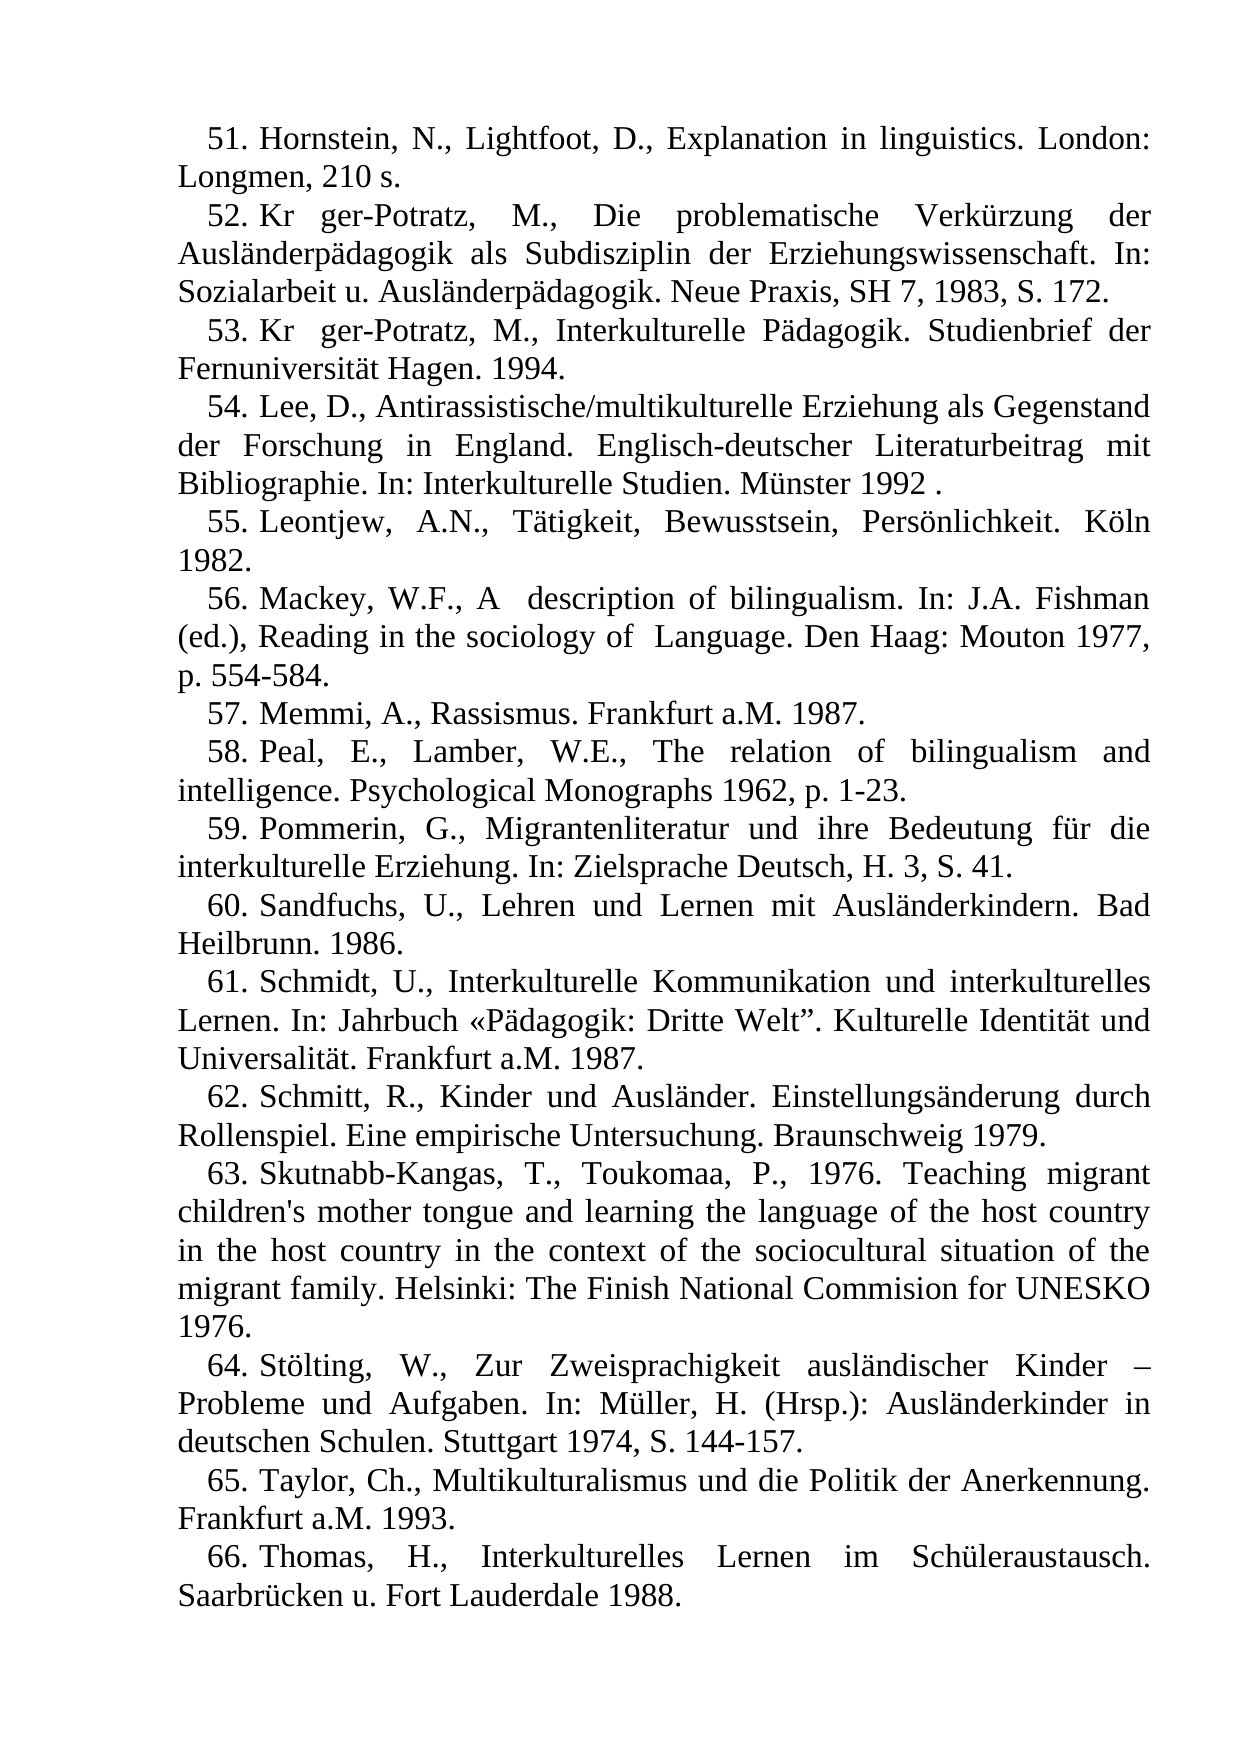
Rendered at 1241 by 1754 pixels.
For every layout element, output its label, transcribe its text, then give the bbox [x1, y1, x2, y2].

list Taylor, Ch., Multikulturalismus und die Politik der Anerkennung. Frankfurt a.M. 1993. [177, 1460, 1152, 1536]
list Pommerin, G., Migrantenliteratur und ihre Bedeutung für die interkulturelle Erziehung. In: Zielsprache Deutsch, H. 3, S. 41. [177, 808, 1152, 885]
list Schmidt, U., Interkulturelle Kommunikation und interkulturelles Lernen. In: Jahrbuch «Pädagogik: Dritte Welt”. Kulturelle Identität und Universalität. Frankfurt a.M. 1987. [177, 961, 1152, 1076]
list Lee, D., Antirassistische/multikulturelle Erziehung als Gegenstand der Forschung in England. Englisch-deutscher Literaturbeitrag mit Bibliographie. In: Interkulturelle Studien. Münster 1992 . [177, 386, 1152, 501]
list Memmi, A., Rassismus. Frankfurt a.M. 1987. [177, 693, 1152, 731]
list Hornstein, N., Lightfoot, D., Explanation in linguistics. London: Longmen, 210 s. [177, 118, 1152, 195]
list Stölting, W., Zur Zweisprachigkeit ausländischer Kinder – Probleme und Aufgaben. In: Müller, H. (Hrsp.): Ausländerkinder in deutschen Schulen. Stuttgart 1974, S. 144-157. [177, 1345, 1152, 1460]
list Krger-Potratz, M., Die problematische Verkürzung der Ausländerpädagogik als Subdisziplin der Erziehungswissenschaft. In: Sozialarbeit u. Ausländerpädagogik. Neue Praxis, SH 7, 1983, S. 172. [177, 195, 1152, 310]
list Sandfuchs, U., Lehren und Lernen mit Ausländerkindern. Bad Heilbrunn. 1986. [177, 885, 1152, 961]
list Thomas, H., Interkulturelles Lernen im Schüleraustausch. Saarbrücken u. Fort Lauderdale 1988. [177, 1536, 1152, 1613]
list Krger-Potratz, M., Interkulturelle Pädagogik. Studienbrief der Fernuniversität Hagen. 1994. [177, 310, 1152, 386]
list Peal, E., Lamber, W.E., The relation of bilingualism and intelligence. Psychological Monographs 1962, p. 1-23. [177, 731, 1152, 808]
list Schmitt, R., Kinder und Ausländer. Einstellungsänderung durch Rollenspiel. Eine empirische Untersuchung. Braunschweig 1979. [177, 1076, 1152, 1153]
list Mackey, W.F., A description of bilingualism. In: J.A. Fishman (ed.), Reading in the sociology of Language. Den Haag: Mouton 1977, p. 554-584. [177, 578, 1152, 693]
list Leontjew, A.N., Tätigkeit, Bewusstsein, Persönlichkeit. Köln 1982. [177, 501, 1152, 578]
list Skutnabb-Kangas, T., Toukomaa, P., 1976. Teaching migrant children's mother tongue and learning the language of the host country in the host country in the context of the sociocultural situation of the migrant family. Helsinki: The Finish National Commision for UNESKO 1976. [177, 1153, 1152, 1345]
